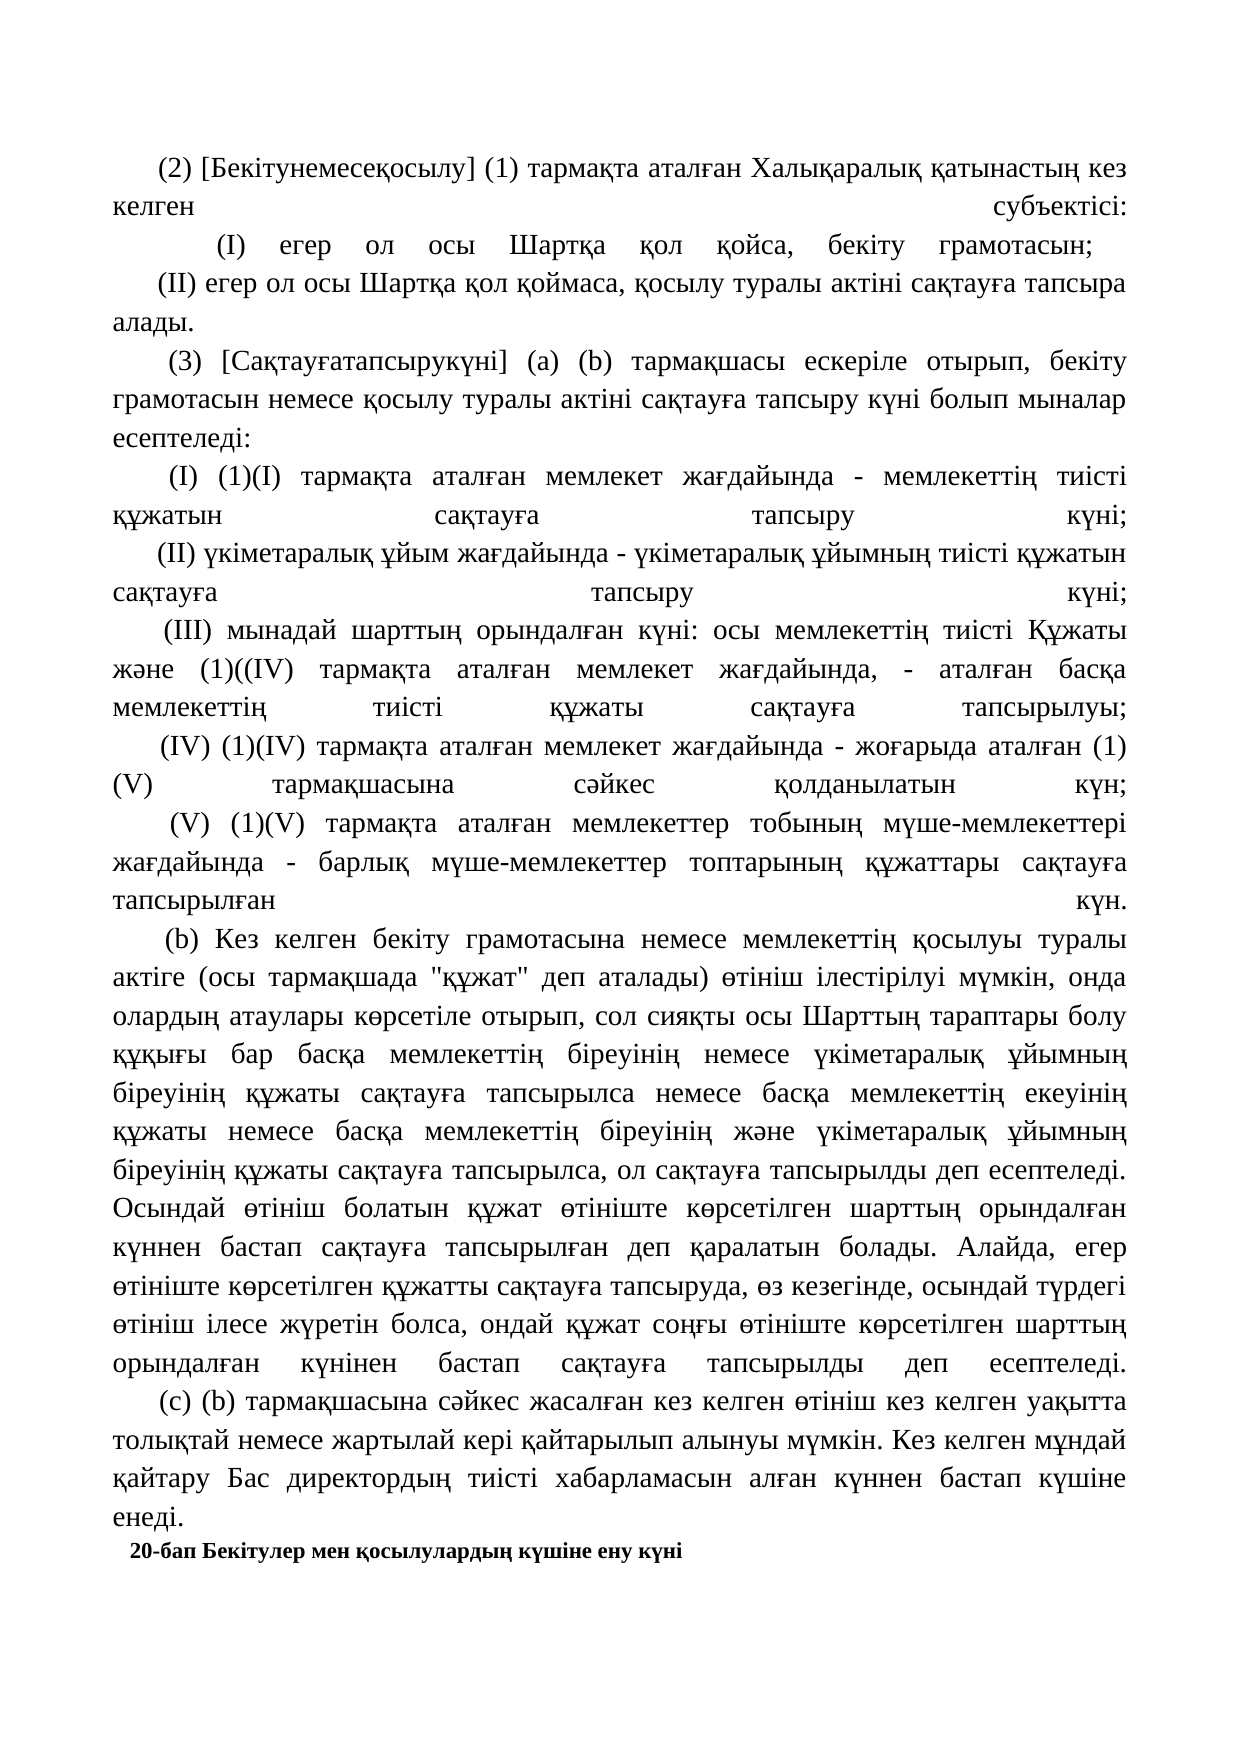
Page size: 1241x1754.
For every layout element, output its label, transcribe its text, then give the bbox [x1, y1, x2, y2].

text 20-бап Бекiтулер мен қосылулардың күшiне ену күнi [112, 1537, 1128, 1564]
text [112, 150, 1128, 1532]
